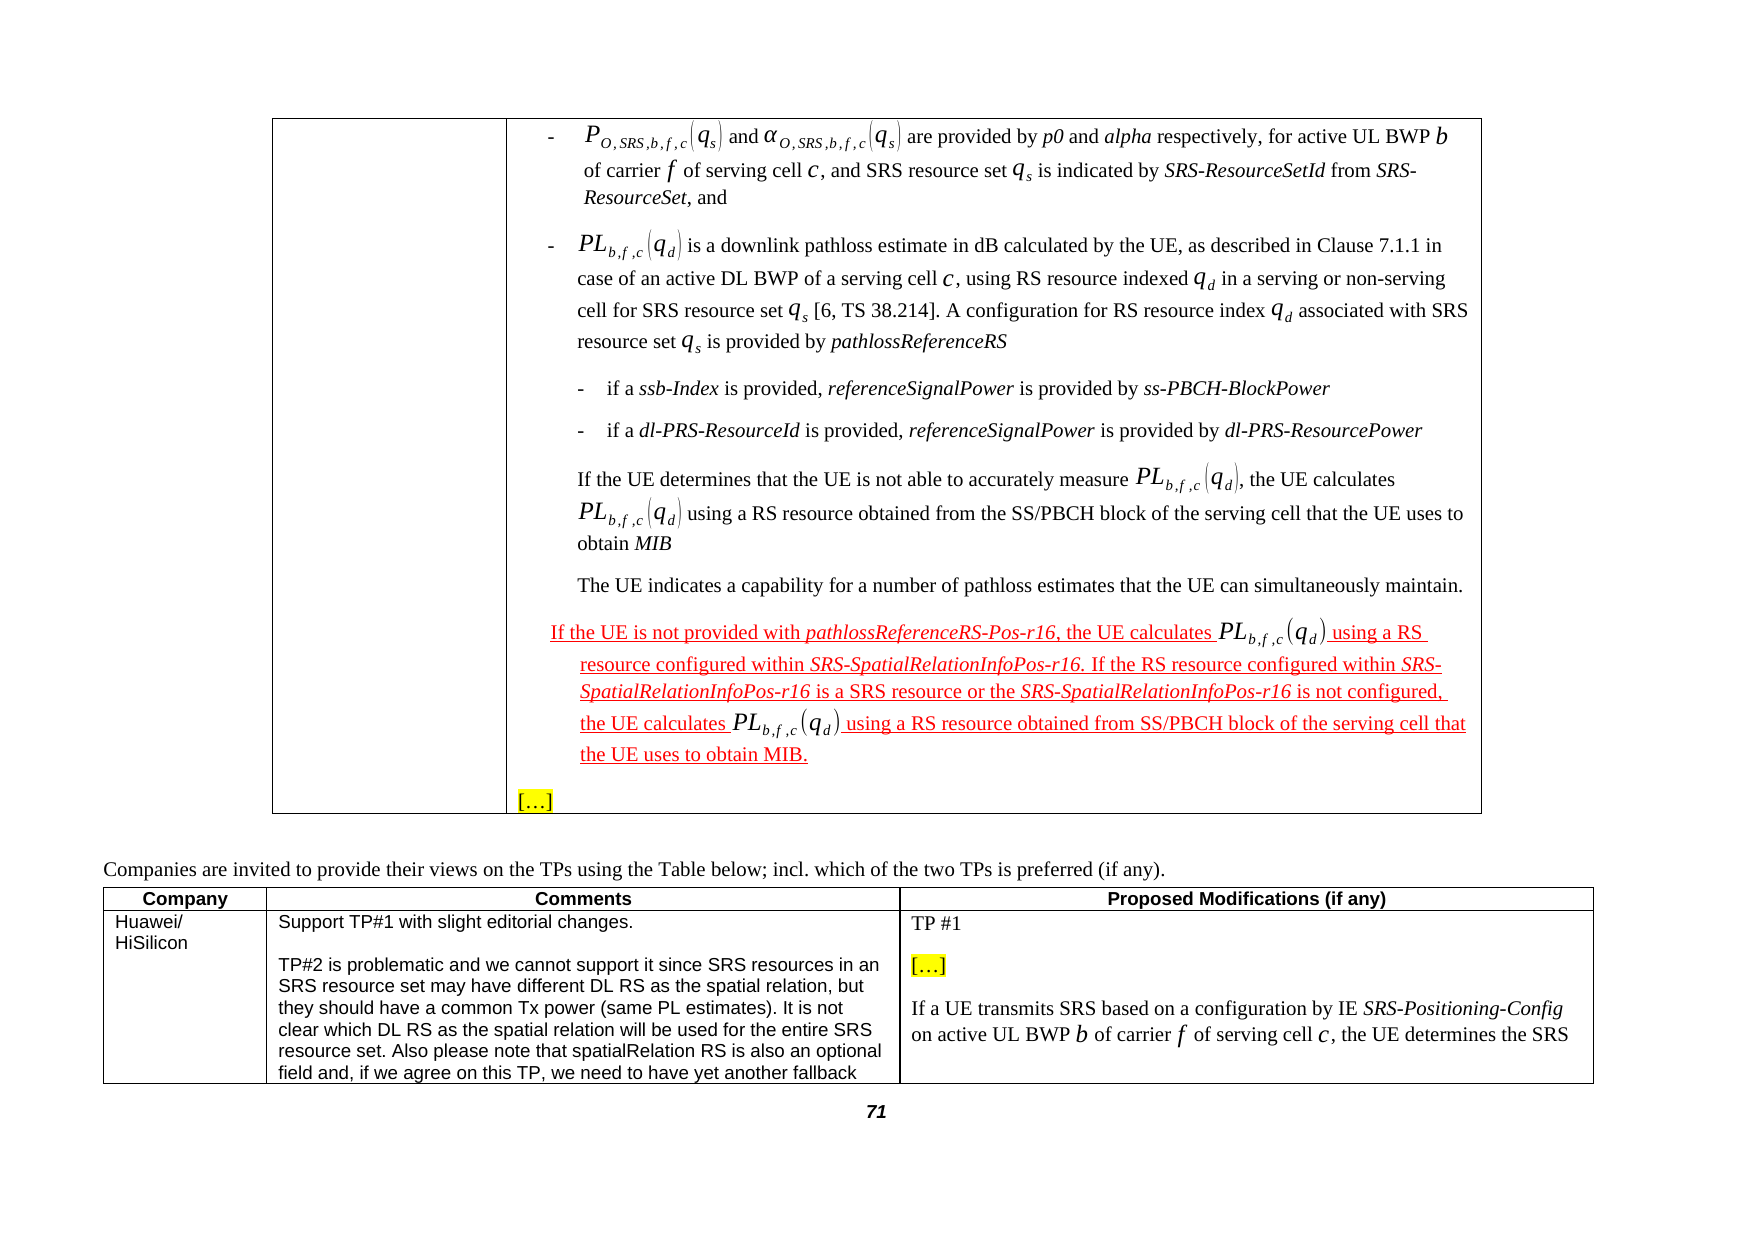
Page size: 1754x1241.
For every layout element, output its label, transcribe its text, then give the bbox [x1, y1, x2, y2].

table_header Proposed Modifications (if any) [901, 888, 1593, 909]
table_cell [267, 911, 899, 1083]
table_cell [901, 911, 1593, 1083]
table_header Company [104, 888, 266, 909]
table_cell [507, 119, 1481, 813]
table_header Comments [267, 888, 899, 909]
text Companies are invited to provide their views on the TPs using the Table below; incl. which of the two TPs is preferred (if any). [103, 857, 1651, 881]
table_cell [273, 119, 506, 813]
table_cell Huawei/HiSilicon [104, 911, 266, 1083]
